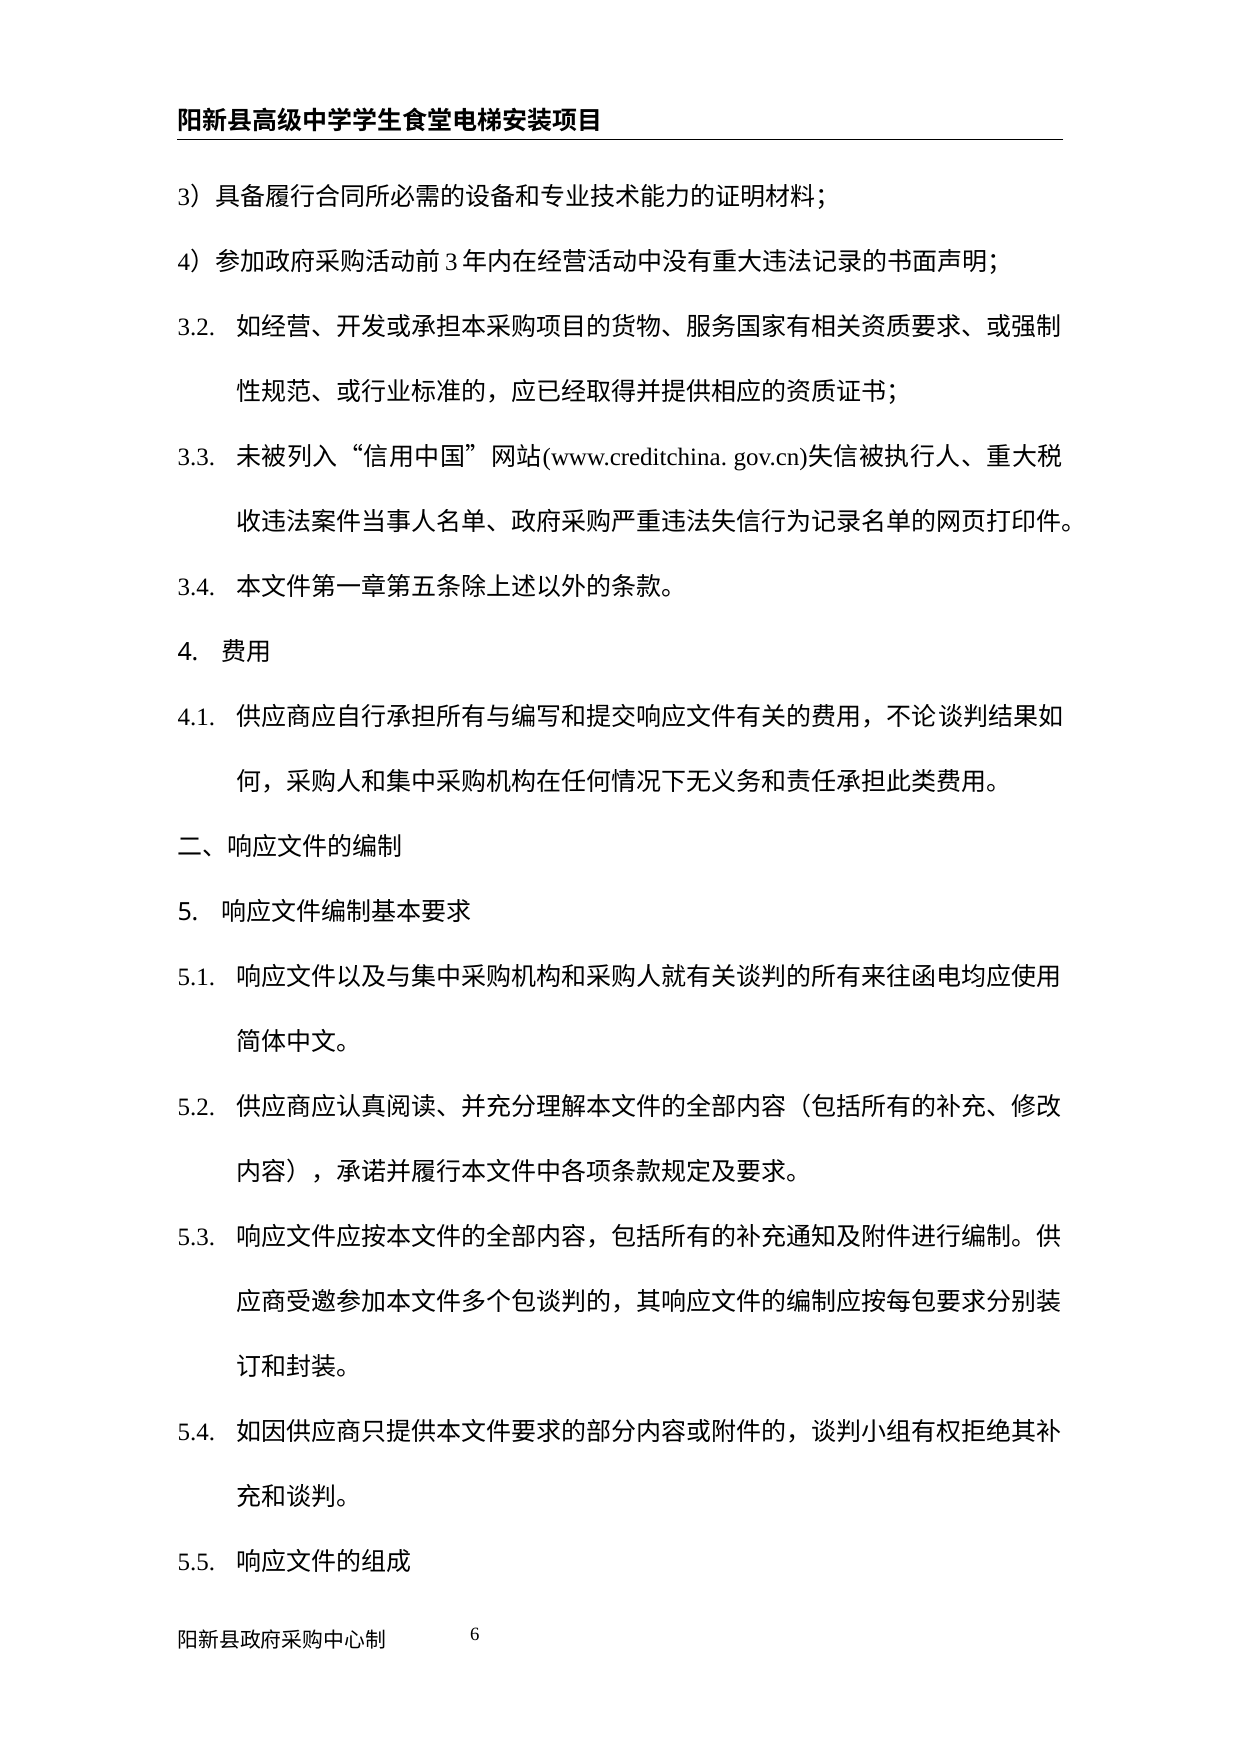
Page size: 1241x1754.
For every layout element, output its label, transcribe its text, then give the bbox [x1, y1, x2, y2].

list 费用 [177, 617, 1063, 682]
list 如经营、开发或承担本采购项目的货物、服务国家有相关资质要求、或强制性规范、或行业标准的，应已经取得并提供相应的资质证书； [177, 292, 1063, 422]
list 供应商应认真阅读、并充分理解本文件的全部内容（包括所有的补充、修改内容），承诺并履行本文件中各项条款规定及要求。 [177, 1072, 1063, 1202]
list 本文件第一章第五条除上述以外的条款。 [177, 552, 1063, 617]
list 响应文件应按本文件的全部内容，包括所有的补充通知及附件进行编制。供应商受邀参加本文件多个包谈判的，其响应文件的编制应按每包要求分别装订和封装。 [177, 1202, 1063, 1397]
list 供应商应自行承担所有与编写和提交响应文件有关的费用，不论谈判结果如何，采购人和集中采购机构在任何情况下无义务和责任承担此类费用。 [177, 682, 1063, 812]
text 3）具备履行合同所必需的设备和专业技术能力的证明材料； [177, 162, 1063, 227]
list 如因供应商只提供本文件要求的部分内容或附件的，谈判小组有权拒绝其补充和谈判。 [177, 1397, 1063, 1527]
list 响应文件编制基本要求 [177, 877, 1063, 942]
list 未被列入“信用中国”网站(www.creditchina. gov.cn)失信被执行人、重大税收违法案件当事人名单、政府采购严重违法失信行为记录名单的网页打印件。 [177, 422, 1063, 552]
text 二、响应文件的编制 [177, 812, 1063, 877]
list 响应文件的组成 [177, 1527, 1063, 1592]
text 4）参加政府采购活动前3年内在经营活动中没有重大违法记录的书面声明； [177, 227, 1063, 292]
list 响应文件以及与集中采购机构和采购人就有关谈判的所有来往函电均应使用简体中文。 [177, 942, 1063, 1072]
